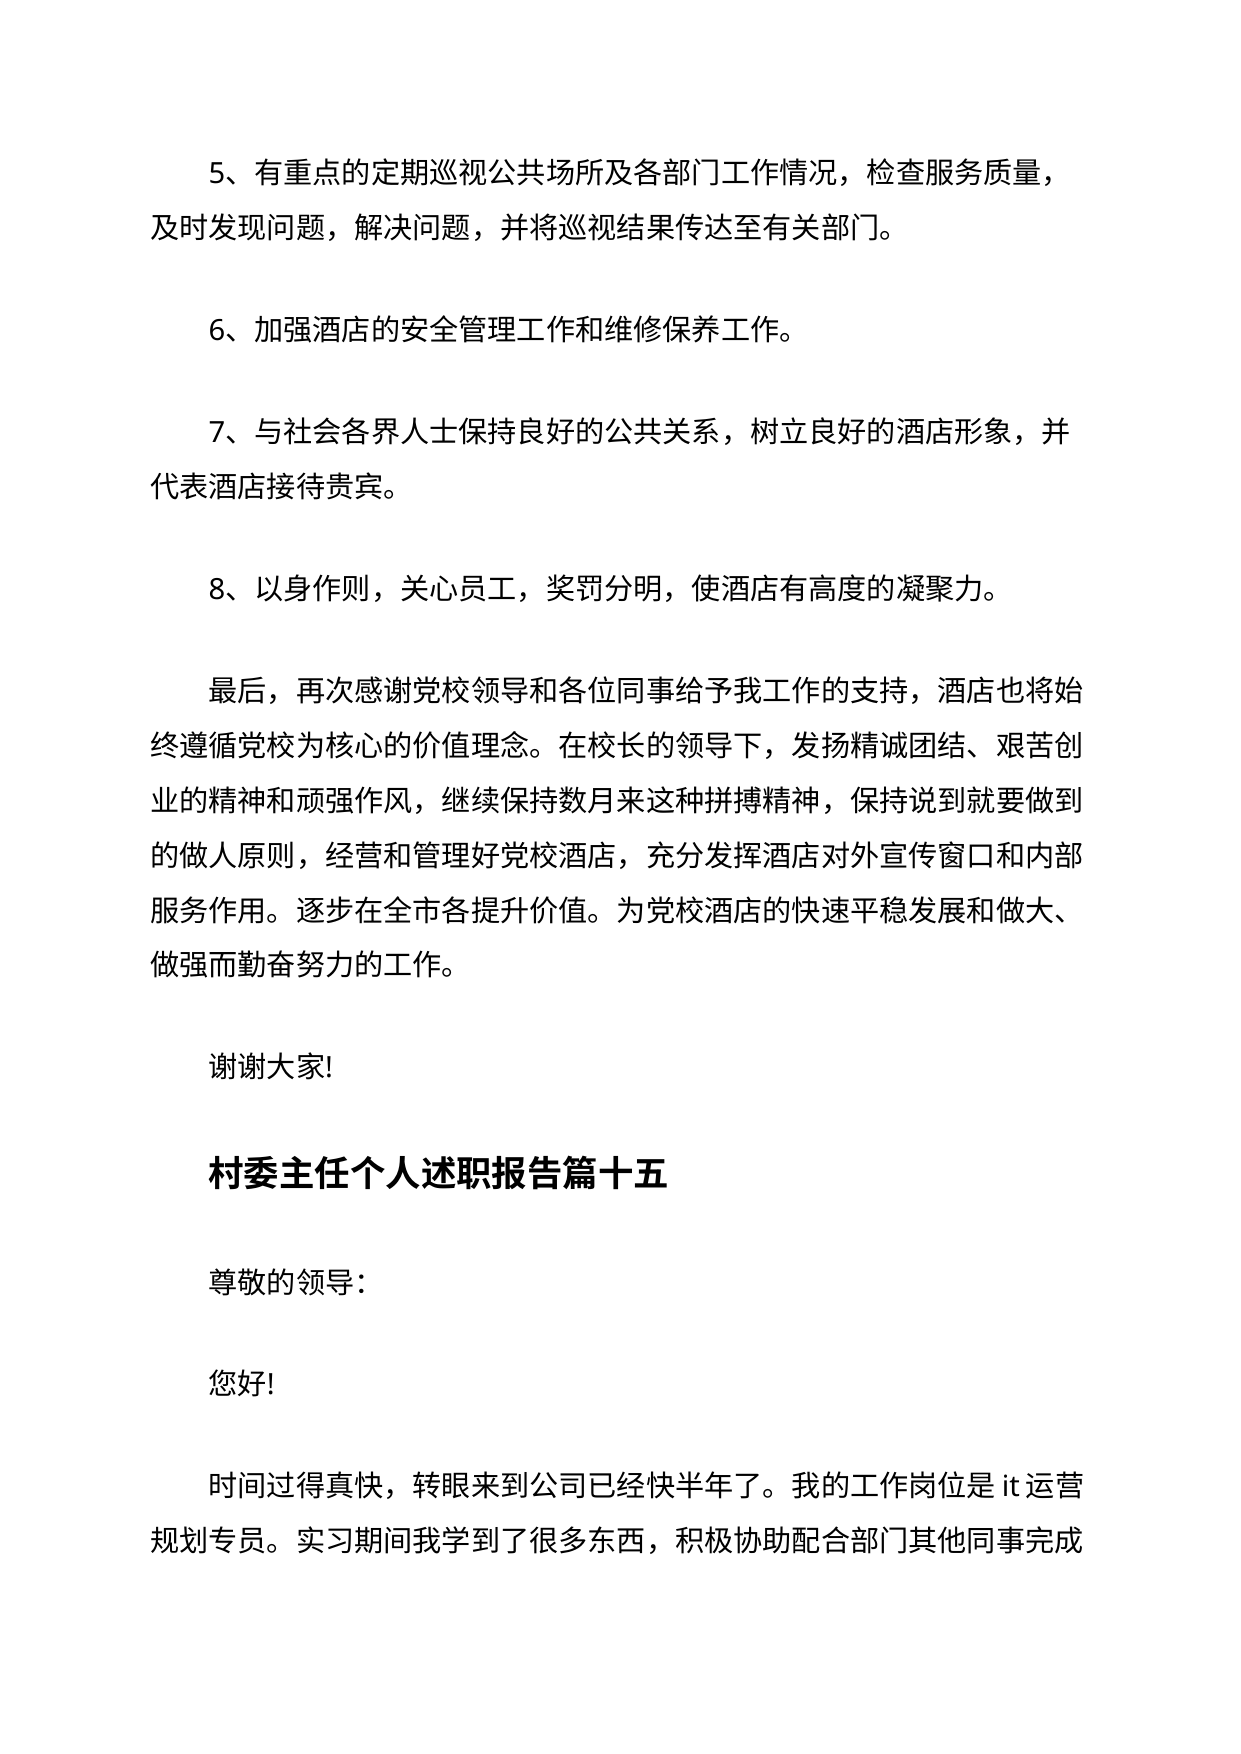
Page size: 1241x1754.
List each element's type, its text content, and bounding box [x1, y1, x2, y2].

text 您好! [150, 1361, 1090, 1403]
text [150, 1463, 1090, 1560]
text 6、加强酒店的安全管理工作和维修保养工作。 [150, 307, 1090, 349]
text 5、有重点的定期巡视公共场所及各部门工作情况，检查服务质量，及时发现问题，解决问题，并将巡视结果传达至有关部门。 [150, 150, 1090, 247]
text 谢谢大家! [150, 1044, 1090, 1086]
text 8、以身作则，关心员工，奖罚分明，使酒店有高度的凝聚力。 [150, 566, 1090, 608]
text 尊敬的领导： [150, 1259, 1090, 1301]
text 最后，再次感谢党校领导和各位同事给予我工作的支持，酒店也将始终遵循党校为核心的价值理念。在校长的领导下，发扬精诚团结、艰苦创业的精神和顽强作风，继续保持数月来这种拼搏精神，保持说到就要做到的做人原则，经营和管理好党校酒店，充分发挥酒店对外宣传窗口和内部服务作用。逐步在全市各提升价值。为党校酒店的快速平稳发展和做大、做强而勤奋努力的工作。 [150, 667, 1090, 984]
text 7、与社会各界人士保持良好的公共关系，树立良好的酒店形象，并代表酒店接待贵宾。 [150, 409, 1090, 506]
text 村委主任个人述职报告篇十五 [150, 1146, 1090, 1197]
